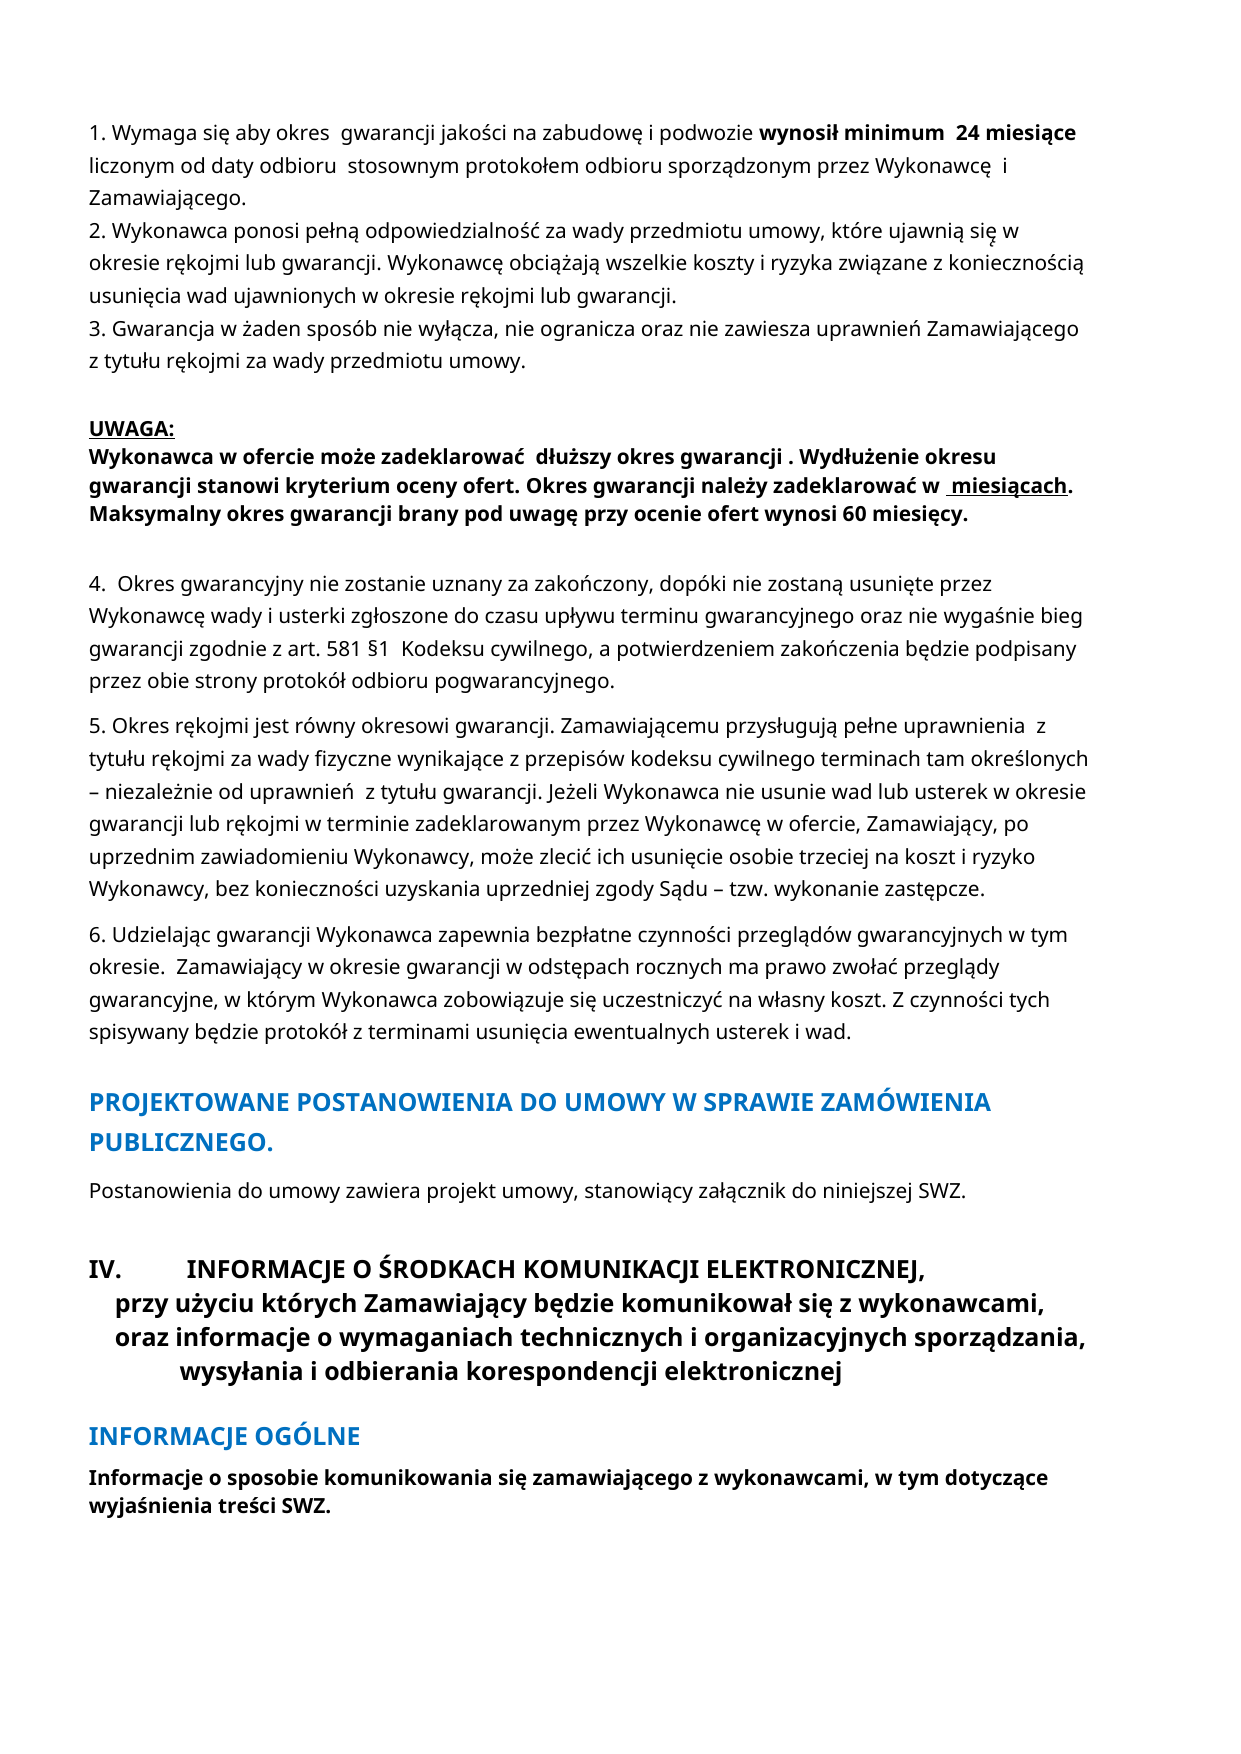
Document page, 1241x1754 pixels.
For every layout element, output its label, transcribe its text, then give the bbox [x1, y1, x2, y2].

text 1. Wymaga się aby okres gwarancji jakości na zabudowę i podwozie wynosił minimum 24 miesiące liczonym od daty odbioru stosownym protokołem odbioru sporządzonym przez Wykonawcę i Zamawiającego. [89, 118, 1092, 212]
text PUBLICZNEGO. [89, 1124, 1092, 1158]
text przy użyciu których Zamawiający będzie komunikował się z wykonawcami, [89, 1286, 1090, 1320]
text Postanowienia do umowy zawiera projekt umowy, stanowiący załącznik do niniejszej SWZ. [89, 1176, 1090, 1204]
text 6. Udzielając gwarancji Wykonawca zapewnia bezpłatne czynności przeglądów gwarancyjnych w tym okresie. Zamawiający w okresie gwarancji w odstępach rocznych ma prawo zwołać przeglądy gwarancyjne, w którym Wykonawca zobowiązuje się uczestniczyć na własny koszt. Z czynności tych spisywany będzie protokół z terminami usunięcia ewentualnych usterek i wad. [89, 920, 1090, 1046]
text 2. Wykonawca ponosi pełną odpowiedzialność za wady przedmiotu umowy, które ujawnią się̨ w okresie rękojmi lub gwarancji. Wykonawcę obciążają wszelkie koszty i ryzyka związane z koniecznością usunięcia wad ujawnionych w okresie rękojmi lub gwarancji. [89, 216, 1092, 309]
text wysyłania i odbierania korespondencji elektronicznej [89, 1354, 1090, 1388]
text UWAGA: [89, 414, 1090, 442]
text INFORMACJE OGÓLNE [89, 1426, 1092, 1451]
text Informacje o sposobie komunikowania się zamawiającego z wykonawcami, w tym dotyczące wyjaśnienia treści SWZ. [89, 1463, 1092, 1520]
text PROJEKTOWANE POSTANOWIENIA DO UMOWY W SPRAWIE ZAMÓWIENIA [89, 1085, 1092, 1119]
text 3. Gwarancja w żaden sposób nie wyłącza, nie ogranicza oraz nie zawiesza uprawnień Zamawiającego z tytułu rękojmi za wady przedmiotu umowy. [89, 314, 1092, 375]
text Maksymalny okres gwarancji brany pod uwagę przy ocenie ofert wynosi 60 miesięcy. [89, 499, 1090, 528]
text 5. Okres rękojmi jest równy okresowi gwarancji. Zamawiającemu przysługują pełne uprawnienia z tytułu rękojmi za wady fizyczne wynikające z przepisów kodeksu cywilnego terminach tam określonych – niezależnie od uprawnień z tytułu gwarancji. Jeżeli Wykonawca nie usunie wad lub usterek w okresie gwarancji lub rękojmi w terminie zadeklarowanym przez Wykonawcę w ofercie, Zamawiający, po uprzednim zawiadomieniu Wykonawcy, może zlecić ich usunięcie osobie trzeciej na koszt i ryzyko Wykonawcy, bez konieczności uzyskania uprzedniej zgody Sądu – tzw. wykonanie zastępcze. [89, 712, 1090, 903]
text 4. Okres gwarancyjny nie zostanie uznany za zakończony, dopóki nie zostaną usunięte przez Wykonawcę wady i usterki zgłoszone do czasu upływu terminu gwarancyjnego oraz nie wygaśnie bieg gwarancji zgodnie z art. 581 §1 Kodeksu cywilnego, a potwierdzeniem zakończenia będzie podpisany przez obie strony protokół odbioru pogwarancyjnego. [89, 569, 1090, 695]
text Wykonawca w ofercie może zadeklarować dłuższy okres gwarancji . Wydłużenie okresu gwarancji stanowi kryterium oceny ofert. Okres gwarancji należy zadeklarować w miesiącach. [89, 442, 1090, 499]
text oraz informacje o wymaganiach technicznych i organizacyjnych sporządzania, [89, 1320, 1090, 1354]
text IV. INFORMACJE O ŚRODKACH KOMUNIKACJI ELEKTRONICZNEJ, [89, 1252, 1090, 1286]
